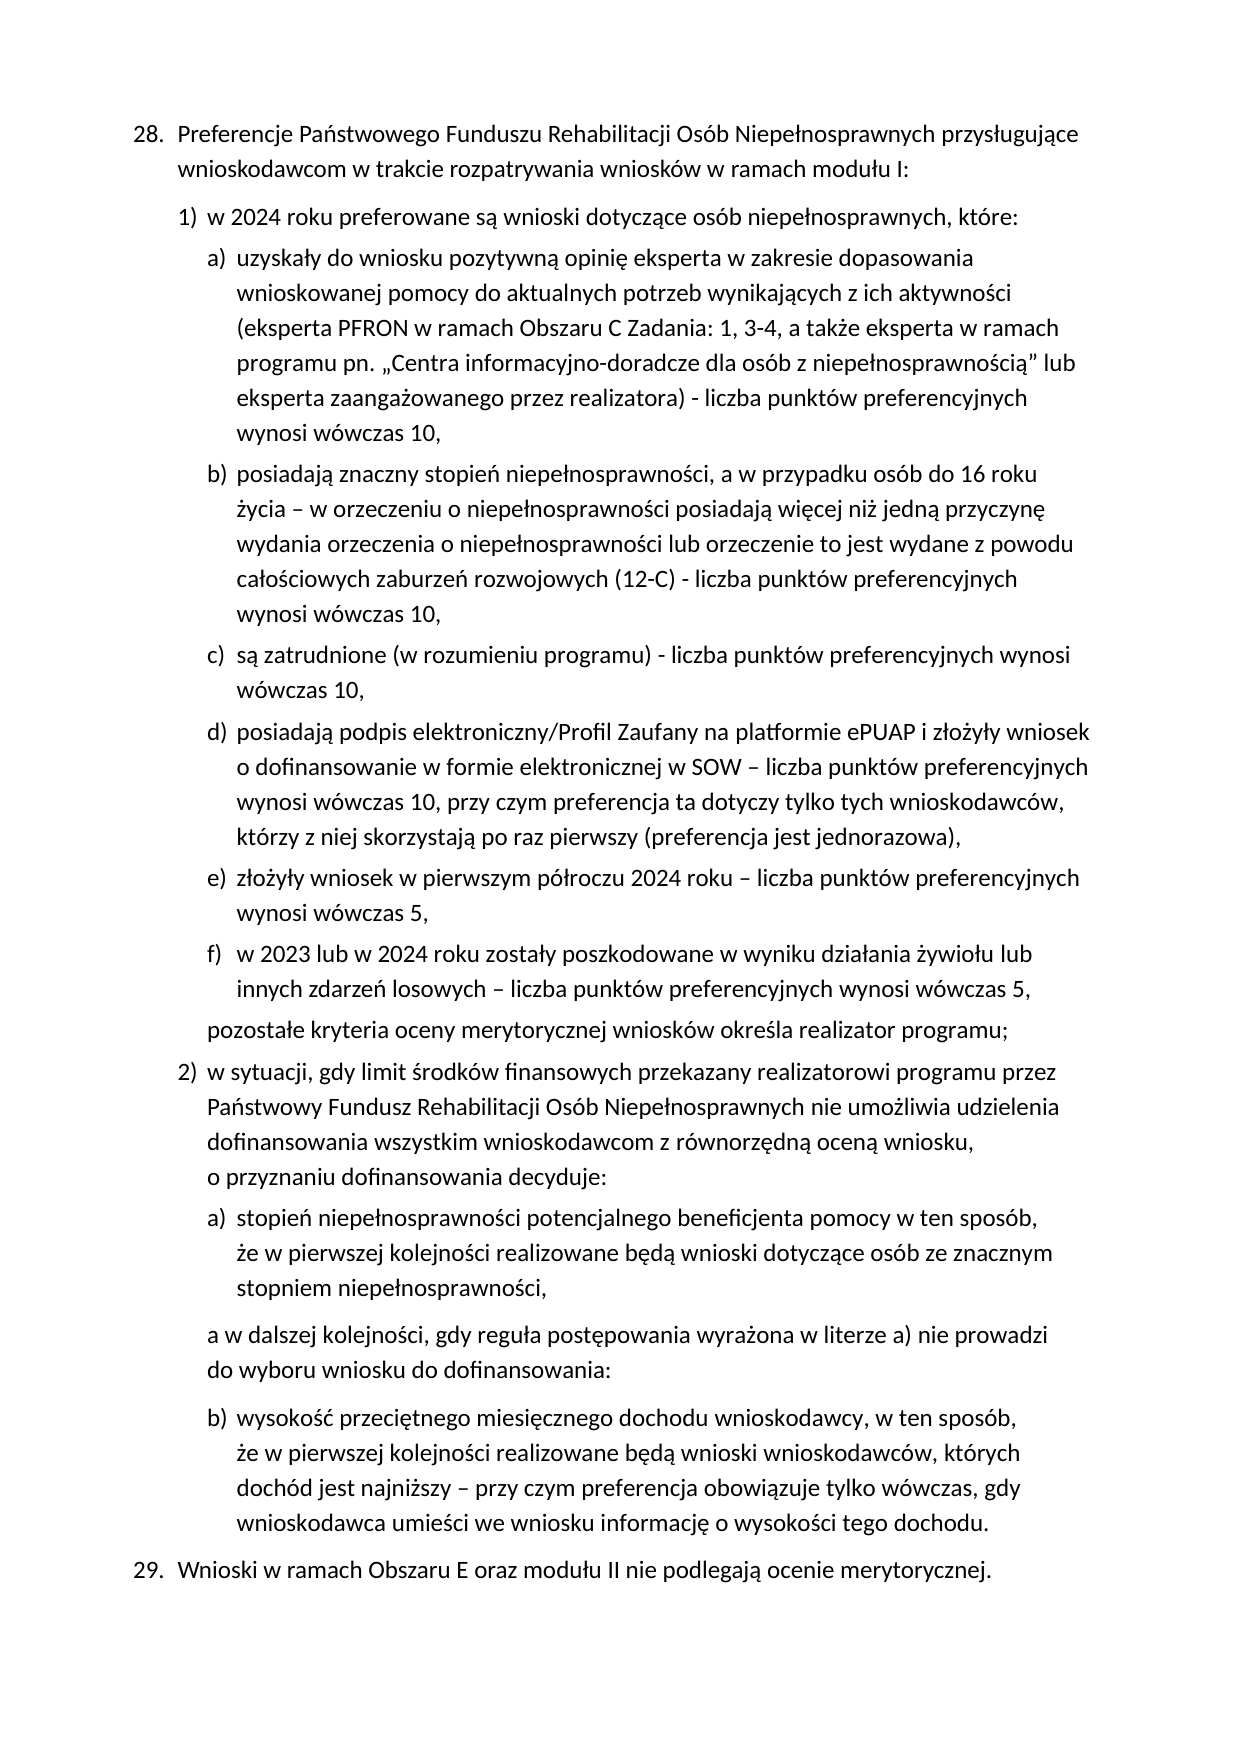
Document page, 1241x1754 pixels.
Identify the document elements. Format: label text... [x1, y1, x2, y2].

text c) są zatrudnione (w rozumieniu programu) - liczba punktów preferencyjnych wynosi wówczas 10, [207, 639, 1092, 705]
text d) posiadają podpis elektroniczny/Profil Zaufany na platformie ePUAP i złożyły wniosek o dofinansowanie w formie elektronicznej w SOW – liczba punktów preferencyjnych wynosi wówczas 10, przy czym preferencja ta dotyczy tylko tych wnioskodawców, którzy z niej skorzystają po raz pierwszy (preferencja jest jednorazowa), [207, 716, 1092, 851]
text b) posiadają znaczny stopień niepełnosprawności, a w przypadku osób do 16 roku życia – w orzeczeniu o niepełnosprawności posiadają więcej niż jedną przyczynę wydania orzeczenia o niepełnosprawności lub orzeczenie to jest wydane z powodu całościowych zaburzeń rozwojowych (12-C) - liczba punktów preferencyjnych wynosi wówczas 10, [207, 458, 1092, 629]
text 29. Wnioski w ramach Obszaru E oraz modułu II nie podlegają ocenie merytorycznej. [133, 1554, 1092, 1585]
text 28. Preferencje Państwowego Funduszu Rehabilitacji Osób Niepełnosprawnych przysługujące wnioskodawcom w trakcie rozpatrywania wniosków w ramach modułu I: [133, 118, 1092, 184]
text 2) w sytuacji, gdy limit środków finansowych przekazany realizatorowi programu przez Państwowy Fundusz Rehabilitacji Osób Niepełnosprawnych nie umożliwia udzielenia dofinansowania wszystkim wnioskodawcom z równorzędną oceną wniosku, o przyznaniu dofinansowania decyduje: [177, 1056, 1092, 1191]
text e) złożyły wniosek w pierwszym półroczu 2024 roku – liczba punktów preferencyjnych wynosi wówczas 5, [207, 862, 1092, 927]
text pozostałe kryteria oceny merytorycznej wniosków określa realizator programu; [207, 1014, 1092, 1045]
text f) w 2023 lub w 2024 roku zostały poszkodowane w wyniku działania żywiołu lub innych zdarzeń losowych – liczba punktów preferencyjnych wynosi wówczas 5, [207, 938, 1092, 1004]
text a) uzyskały do wniosku pozytywną opinię eksperta w zakresie dopasowania wnioskowanej pomocy do aktualnych potrzeb wynikających z ich aktywności (eksperta PFRON w ramach Obszaru C Zadania: 1, 3-4, a także eksperta w ramach programu pn. „Centra informacyjno-doradcze dla osób z niepełnosprawnością” lub eksperta zaangażowanego przez realizatora) - liczba punktów preferencyjnych wynosi wówczas 10, [207, 242, 1092, 447]
text 1) w 2024 roku preferowane są wnioski dotyczące osób niepełnosprawnych, które: [177, 201, 1092, 231]
text a w dalszej kolejności, gdy reguła postępowania wyrażona w literze a) nie prowadzi do wyboru wniosku do dofinansowania: [207, 1319, 1092, 1385]
text a) stopień niepełnosprawności potencjalnego beneficjenta pomocy w ten sposób, że w pierwszej kolejności realizowane będą wnioski dotyczące osób ze znacznym stopniem niepełnosprawności, [207, 1202, 1092, 1302]
text b) wysokość przeciętnego miesięcznego dochodu wnioskodawcy, w ten sposób, że w pierwszej kolejności realizowane będą wnioski wnioskodawców, których dochód jest najniższy – przy czym preferencja obowiązuje tylko wówczas, gdy wnioskodawca umieści we wniosku informację o wysokości tego dochodu. [207, 1402, 1092, 1537]
